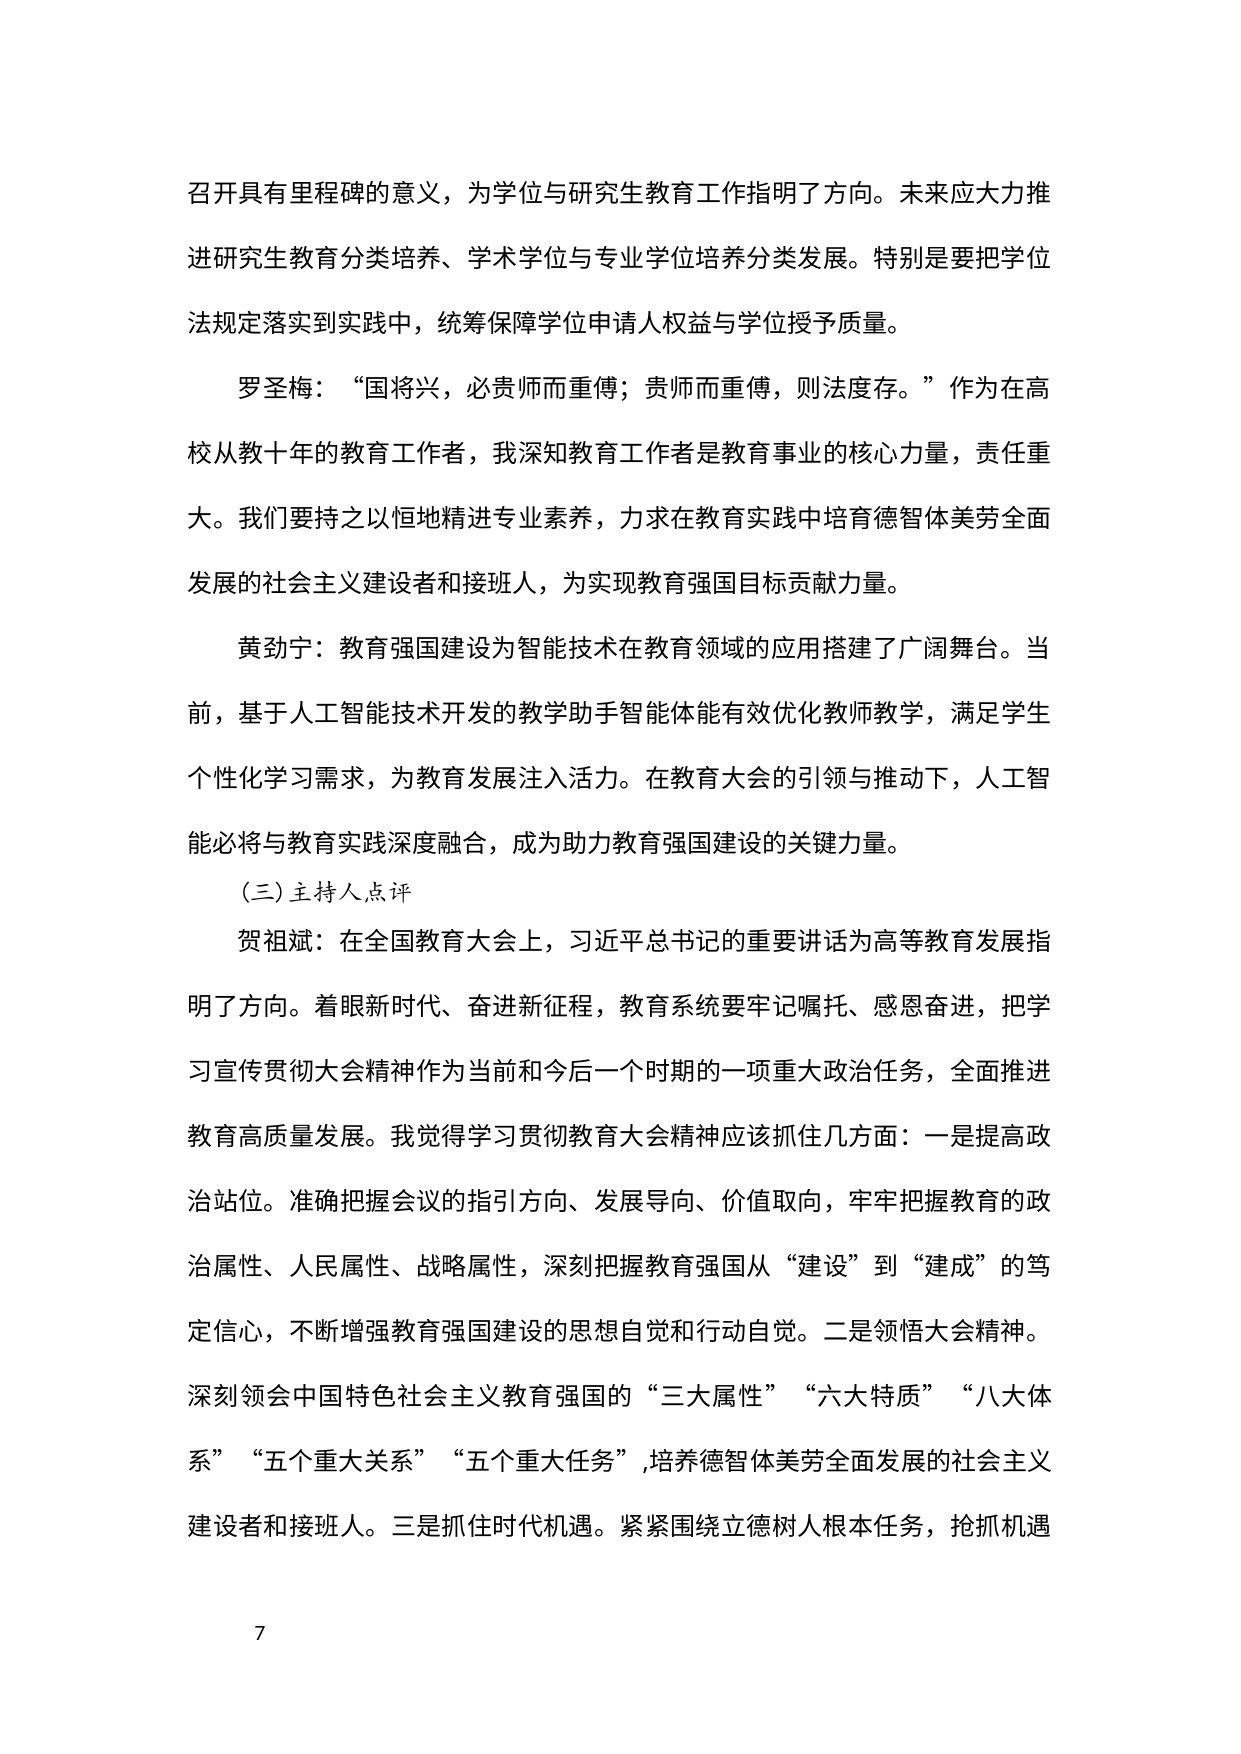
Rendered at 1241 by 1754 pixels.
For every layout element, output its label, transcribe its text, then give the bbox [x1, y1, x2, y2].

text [187, 907, 1053, 1557]
text 罗圣梅：“国将兴，必贵师而重傅；贵师而重傅，则法度存。”作为在高校从教十年的教育工作者，我深知教育工作者是教育事业的核心力量，责任重大。我们要持之以恒地精进专业素养，力求在教育实践中培育德智体美劳全面发展的社会主义建设者和接班人，为实现教育强国目标贡献力量。 [187, 354, 1053, 614]
text 黄劲宁：教育强国建设为智能技术在教育领域的应用搭建了广阔舞台。当前，基于人工智能技术开发的教学助手智能体能有效优化教师教学，满足学生个性化学习需求，为教育发展注入活力。在教育大会的引领与推动下，人工智能必将与教育实践深度融合，成为助力教育强国建设的关键力量。 [187, 614, 1053, 874]
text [187, 159, 1053, 354]
text (三)主持人点评 [187, 874, 1053, 907]
